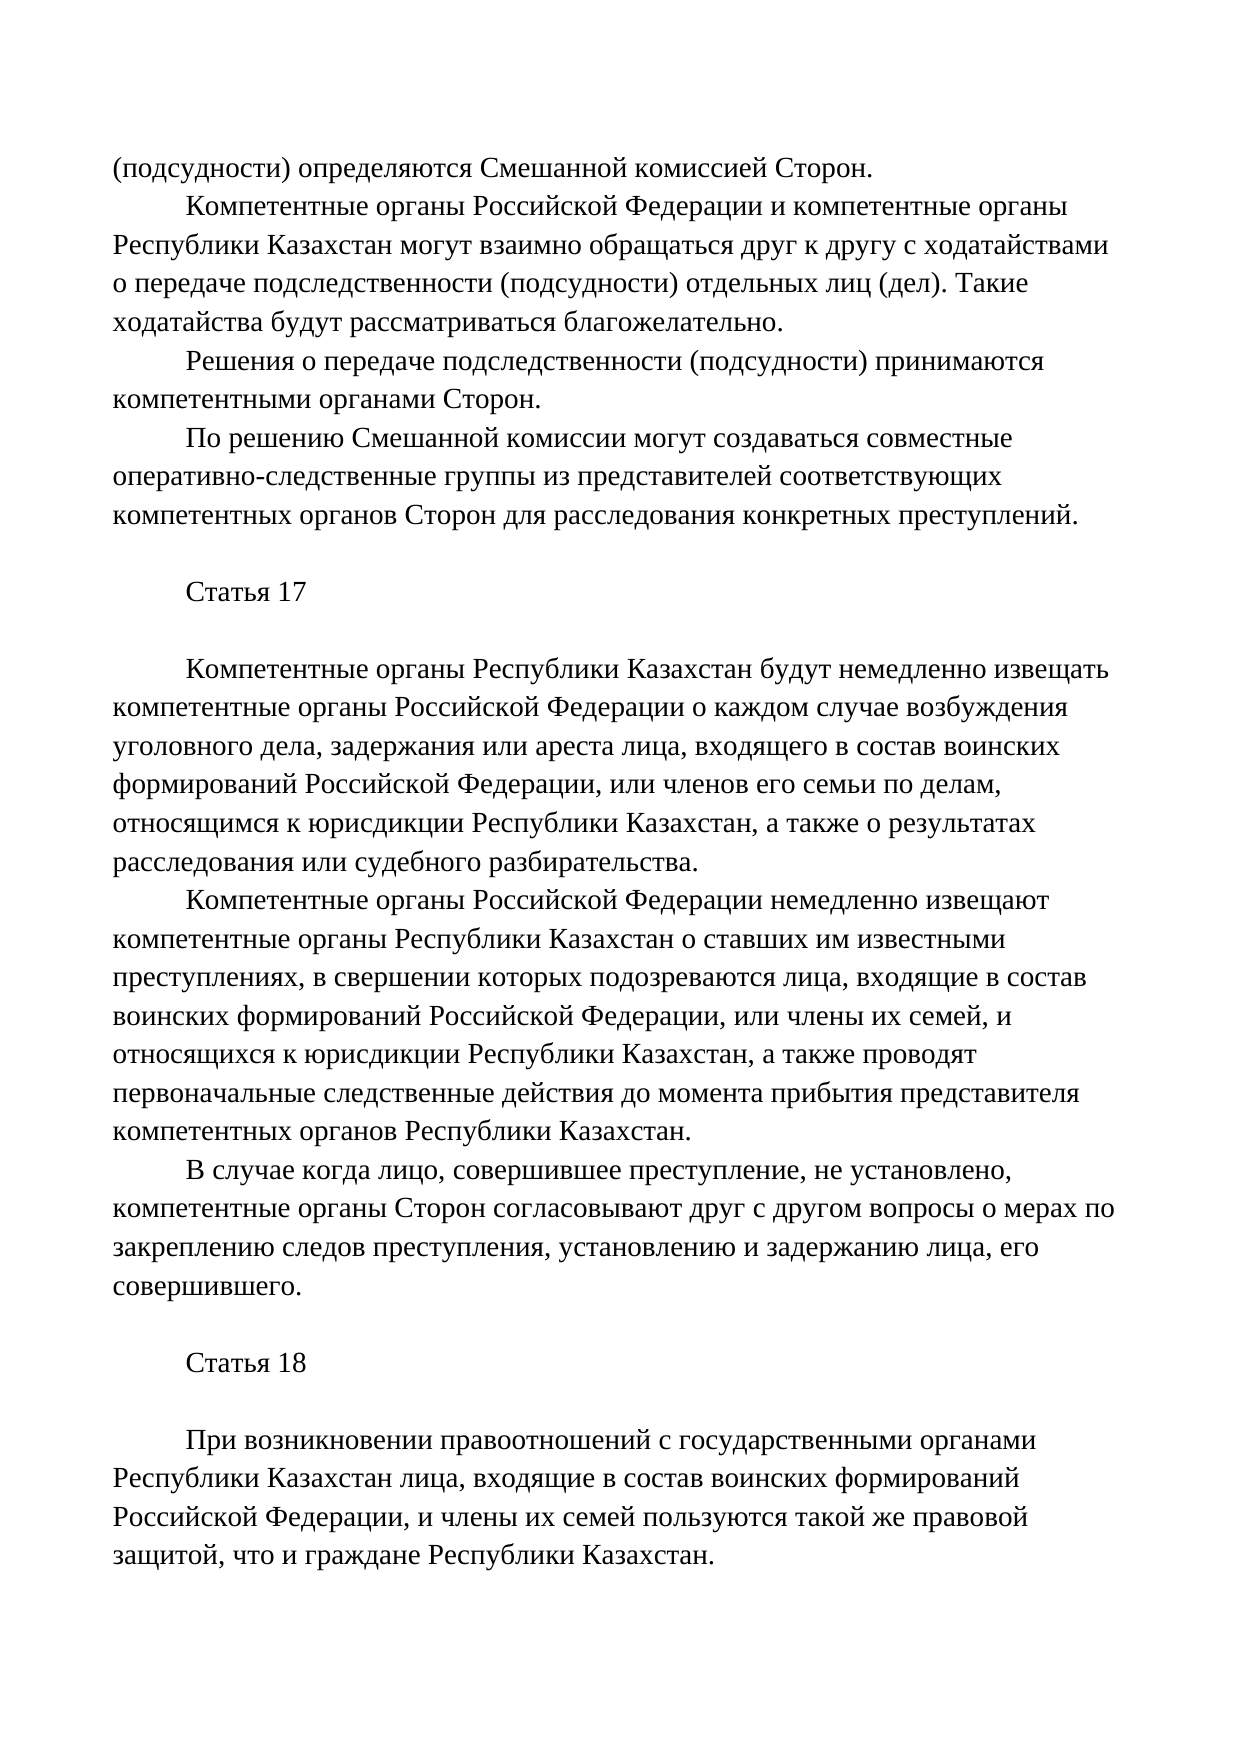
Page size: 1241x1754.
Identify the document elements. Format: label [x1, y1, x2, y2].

text [112, 150, 1128, 1571]
